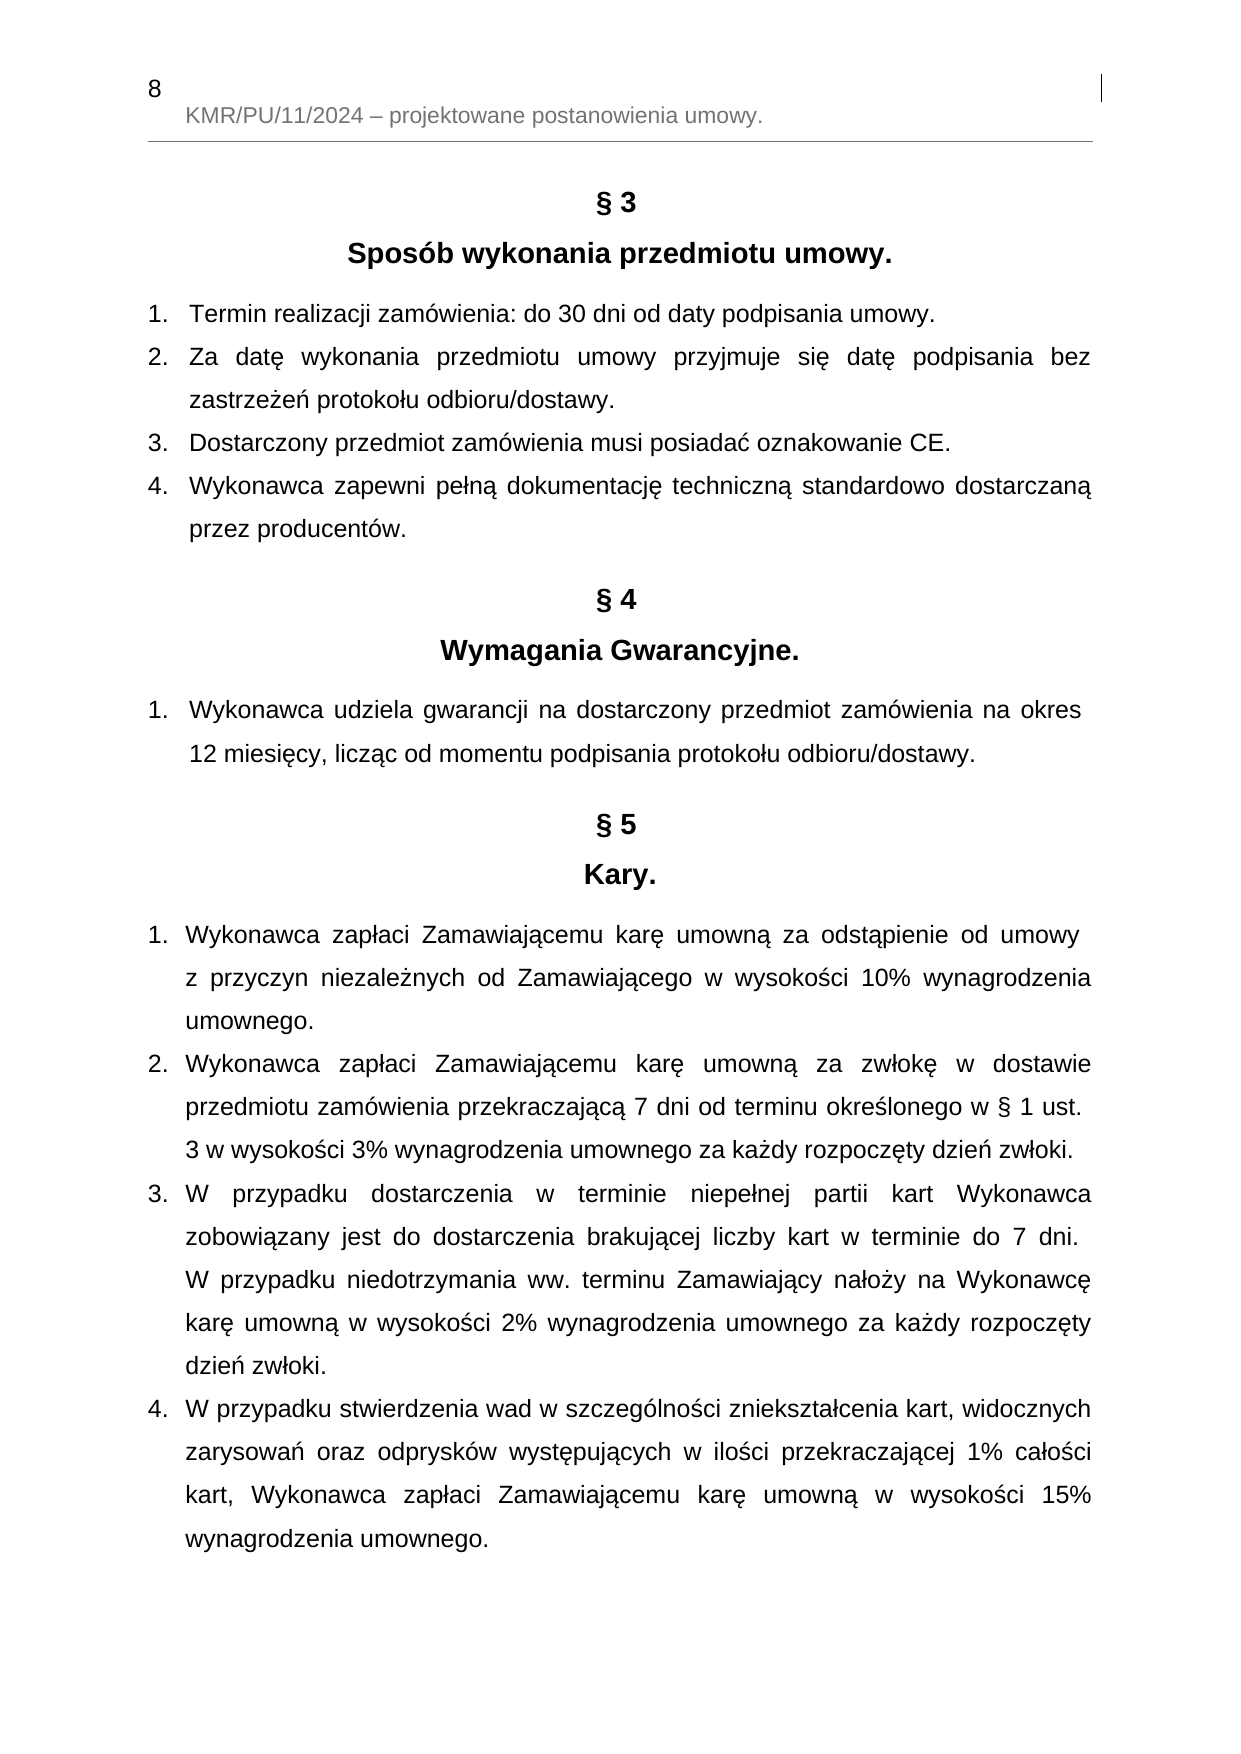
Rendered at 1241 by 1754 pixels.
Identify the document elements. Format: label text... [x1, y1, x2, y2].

list Wykonawca zapłaci Zamawiającemu karę umowną za odstąpienie od umowy z przyczyn niezależnych od Zamawiającego w wysokości 10% wynagrodzenia umownego. [148, 920, 1093, 1035]
list Dostarczony przedmiot zamówienia musi posiadać oznakowanie CE. [148, 428, 1093, 457]
subtitle Kary. [148, 807, 1093, 891]
subtitle Wymagania Gwarancyjne. [148, 582, 1093, 666]
list Termin realizacji zamówienia: do 30 dni od daty podpisania umowy. [148, 298, 1093, 327]
list W przypadku dostarczenia w terminie niepełnej partii kart Wykonawca zobowiązany jest do dostarczenia brakującej liczby kart w terminie do 7 dni. W przypadku niedotrzymania ww. terminu Zamawiający nałoży na Wykonawcę karę umowną w wysokości 2% wynagrodzenia umownego za każdy rozpoczęty dzień zwłoki. [148, 1178, 1093, 1380]
list Wykonawca udziela gwarancji na dostarczony przedmiot zamówienia na okres 12 miesięcy, licząc od momentu podpisania protokołu odbioru/dostawy. [148, 695, 1093, 767]
subtitle Sposób wykonania przedmiotu umowy. [148, 185, 1093, 269]
list W przypadku stwierdzenia wad w szczególności zniekształcenia kart, widocznych zarysowań oraz odprysków występujących w ilości przekraczającej 1% całości kart, Wykonawca zapłaci Zamawiającemu karę umowną w wysokości 15% wynagrodzenia umownego. [148, 1394, 1093, 1552]
list Wykonawca zapłaci Zamawiającemu karę umowną za zwłokę w dostawie przedmiotu zamówienia przekraczającą 7 dni od terminu określonego w § 1 ust. 3 w wysokości 3% wynagrodzenia umownego za każdy rozpoczęty dzień zwłoki. [148, 1049, 1093, 1164]
list Wykonawca zapewni pełną dokumentację techniczną standardowo dostarczaną przez producentów. [148, 471, 1093, 543]
list Za datę wykonania przedmiotu umowy przyjmuje się datę podpisania bez zastrzeżeń protokołu odbioru/dostawy. [148, 342, 1093, 413]
